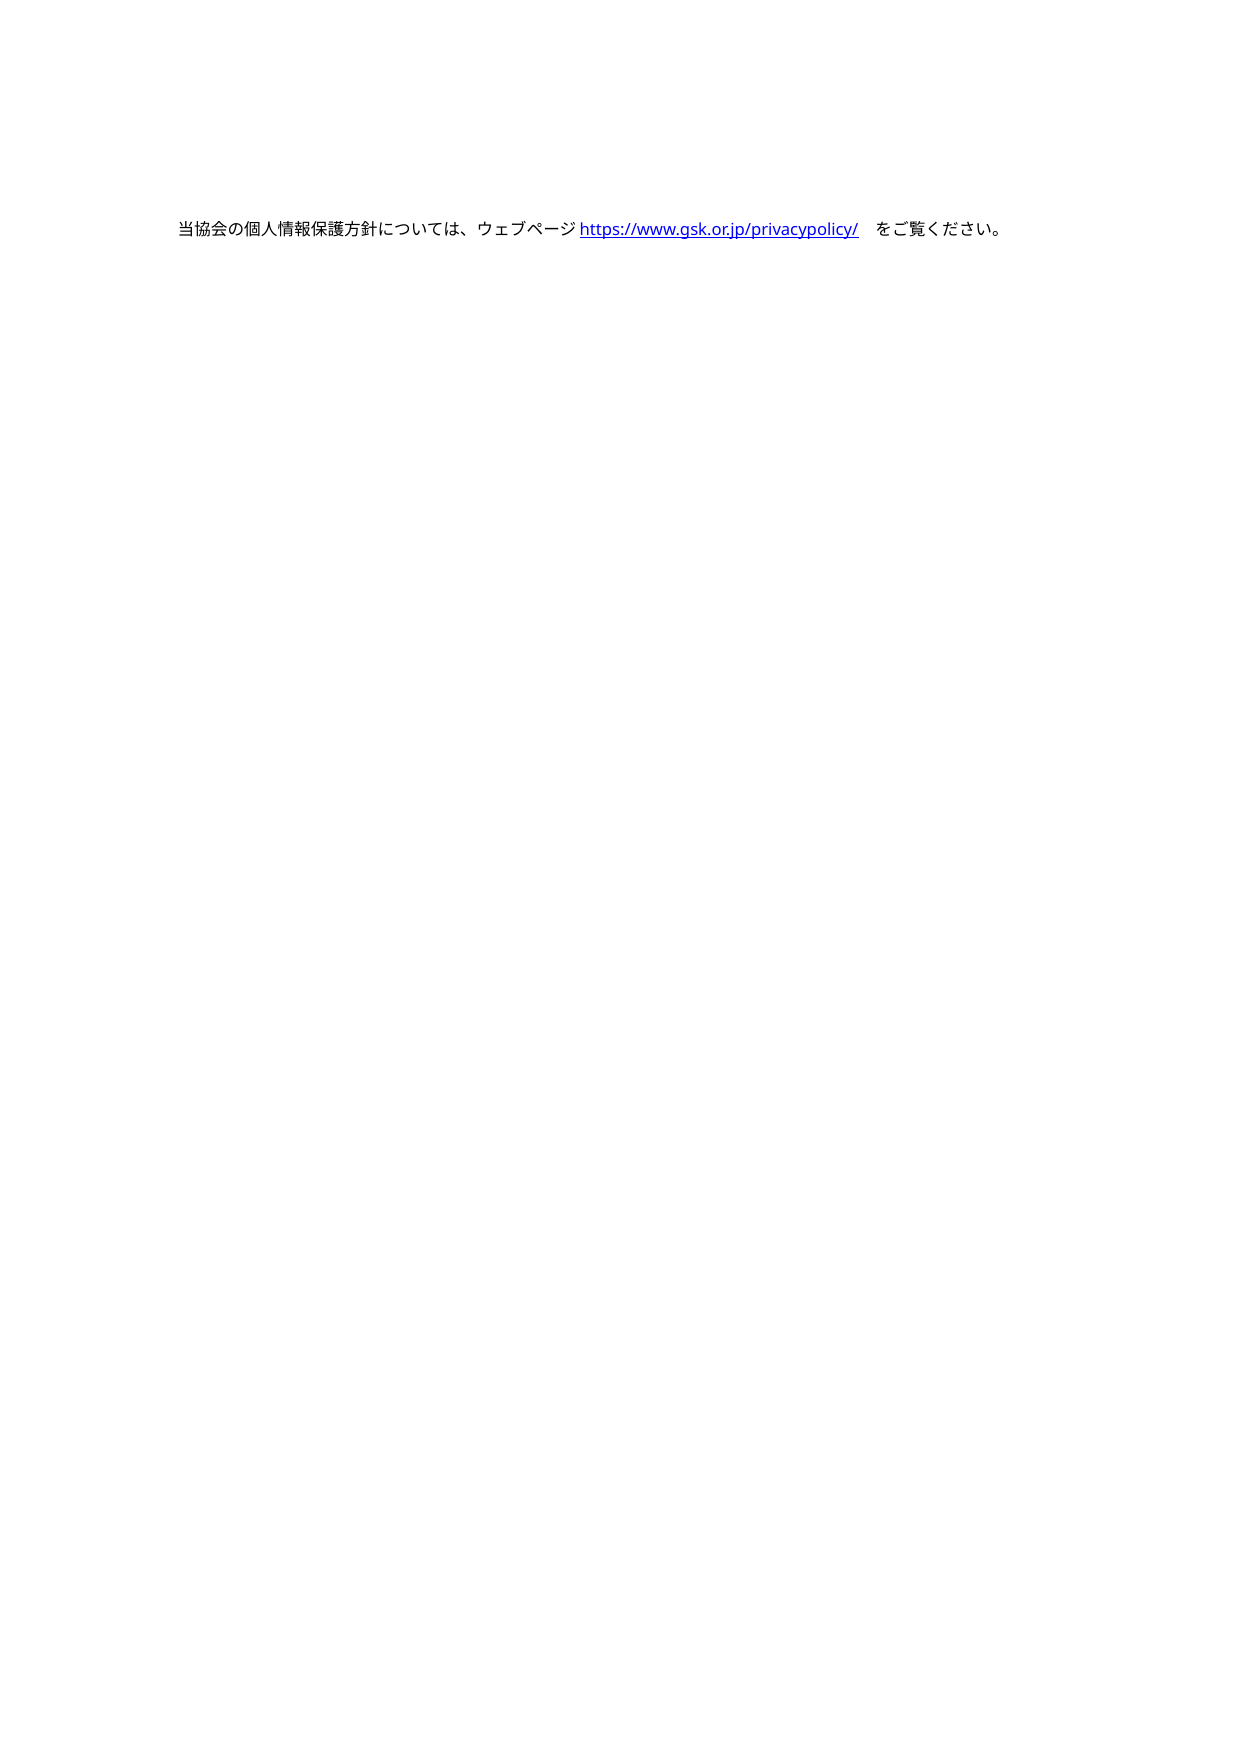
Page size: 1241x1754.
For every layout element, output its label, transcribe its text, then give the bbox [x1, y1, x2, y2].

text 当協会の個人情報保護方針については、ウェブページhttps://www.gsk.or.jp/privacypolicy/ をご覧ください。 [177, 208, 1063, 249]
